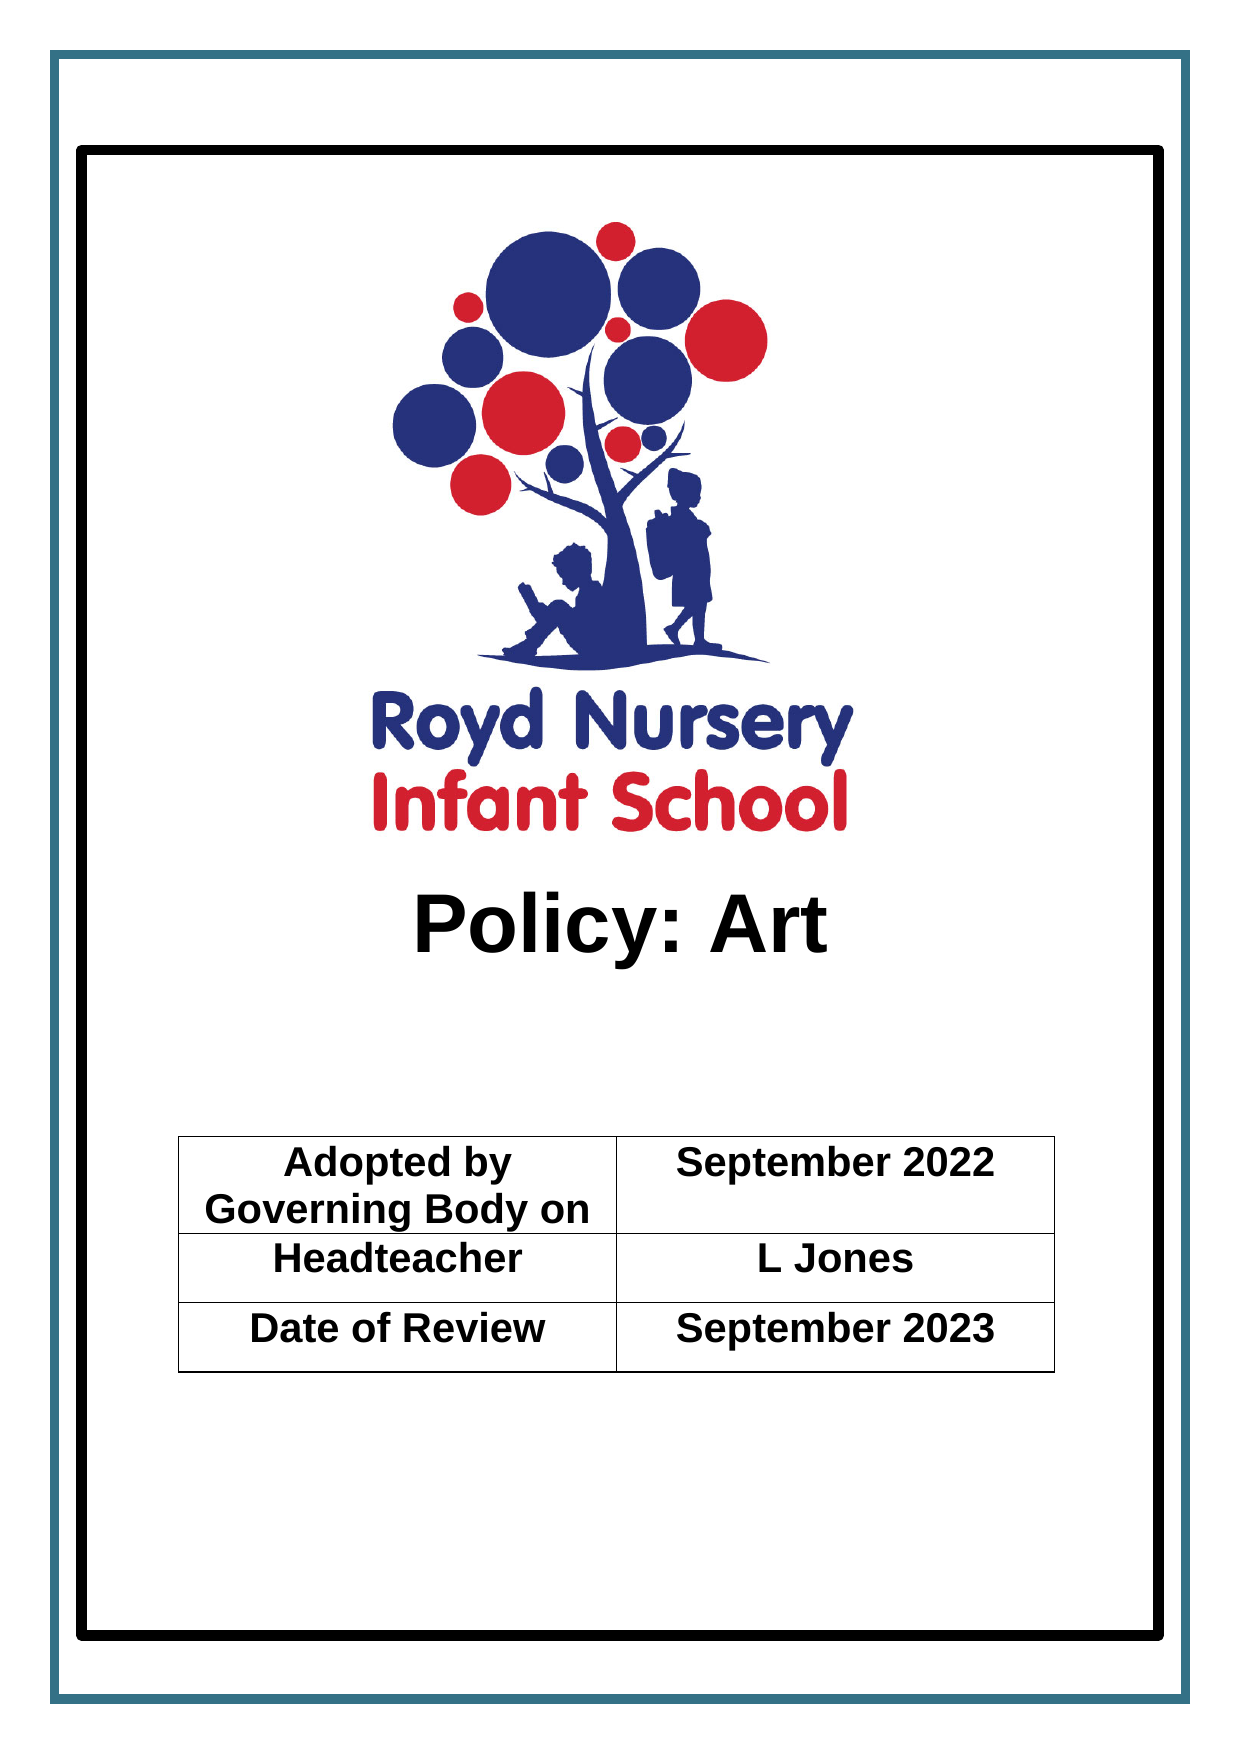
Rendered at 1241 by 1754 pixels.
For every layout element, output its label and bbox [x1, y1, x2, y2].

picture [167, 208, 1074, 850]
